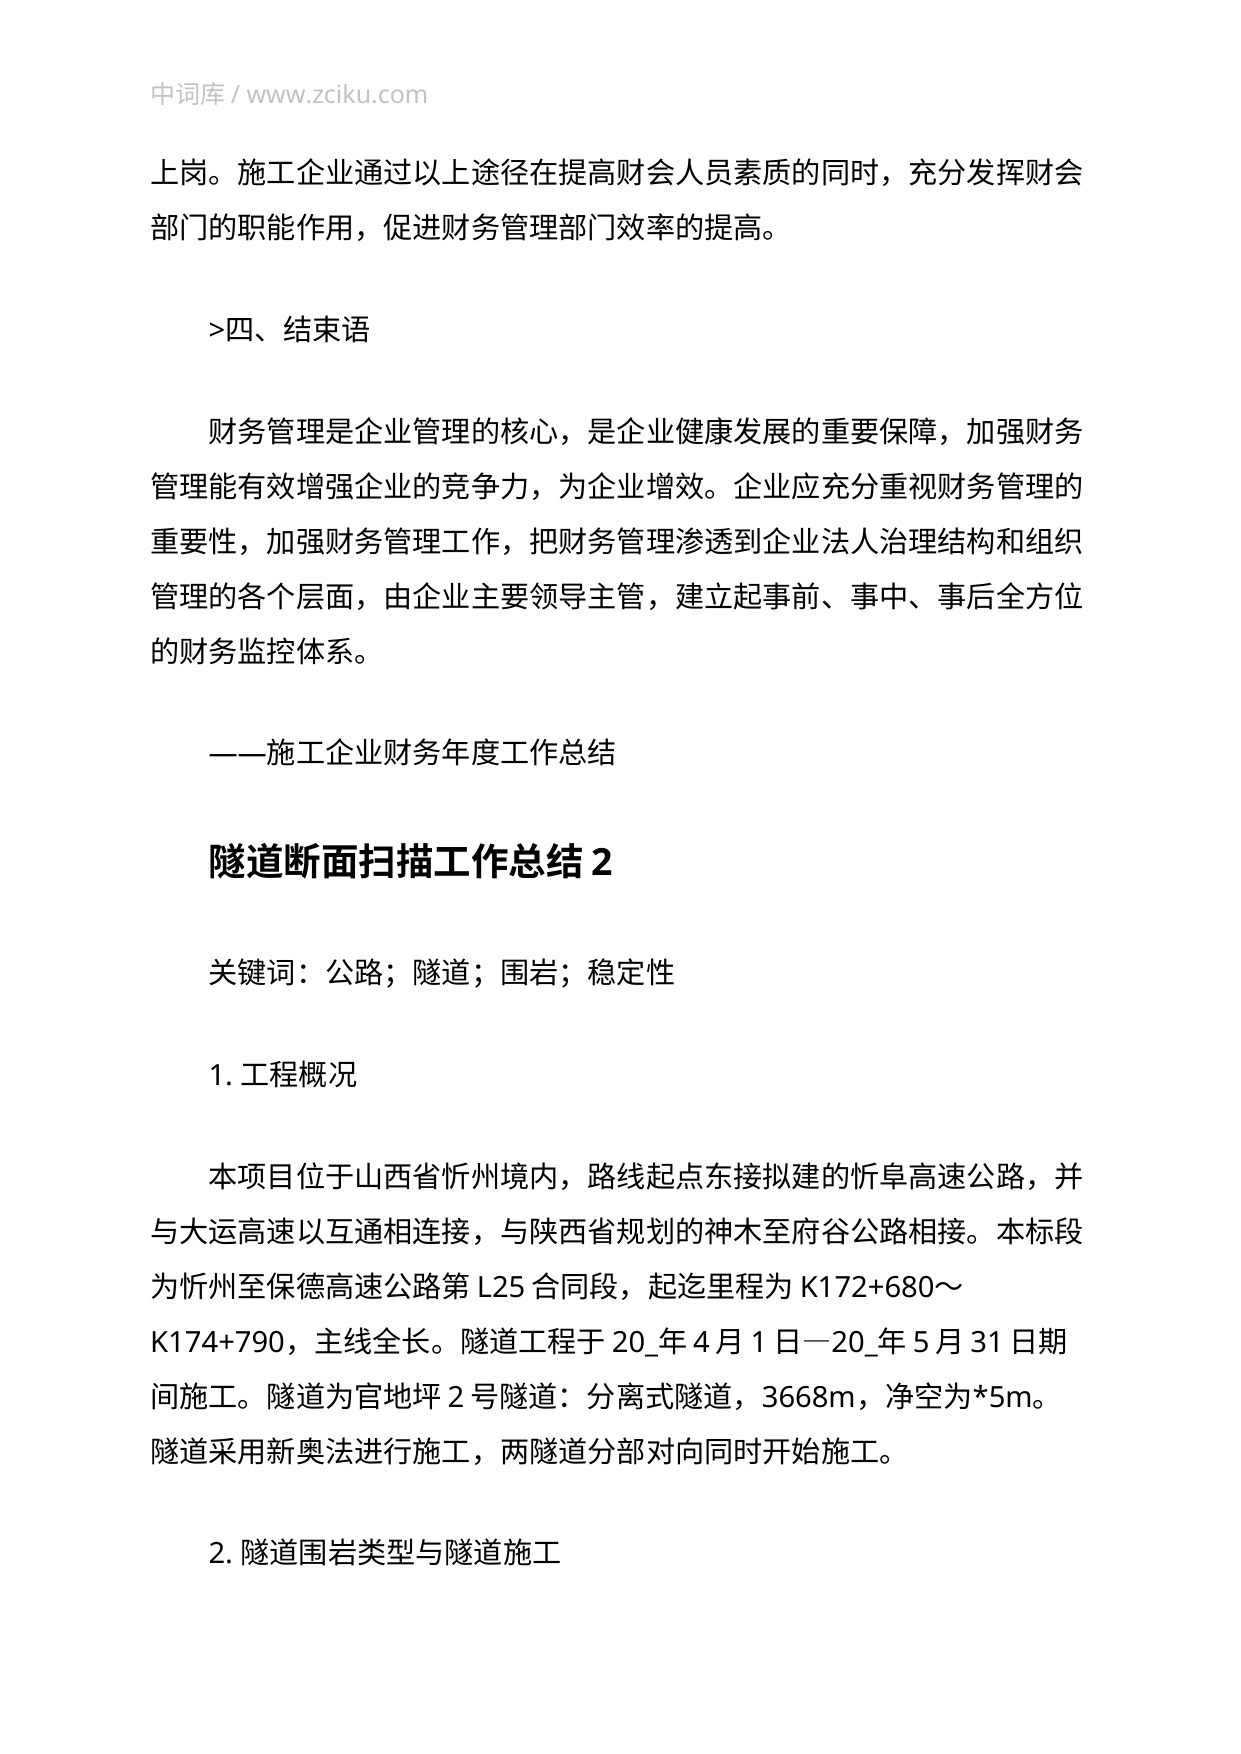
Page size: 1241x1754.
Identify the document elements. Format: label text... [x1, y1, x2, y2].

text 财务管理是企业管理的核心，是企业健康发展的重要保障，加强财务管理能有效增强企业的竞争力，为企业增效。企业应充分重视财务管理的重要性，加强财务管理工作，把财务管理渗透到企业法人治理结构和组织管理的各个层面，由企业主要领导主管，建立起事前、事中、事后全方位的财务监控体系。 [150, 409, 1090, 671]
text 隧道断面扫描工作总结2 [150, 832, 1090, 886]
text >四、结束语 [150, 307, 1090, 349]
text 本项目位于山西省忻州境内，路线起点东接拟建的忻阜高速公路，并与大运高速以互通相连接，与陕西省规划的神木至府谷公路相接。本标段为忻州至保德高速公路第L25合同段，起迄里程为K172+680～K174+790，主线全长。隧道工程于20_年4月1日―20_年5月31日期间施工。隧道为官地坪2号隧道：分离式隧道，3668m，净空为*5m。隧道采用新奥法进行施工，两隧道分部对向同时开始施工。 [150, 1153, 1090, 1470]
text 关键词：公路；隧道；围岩；稳定性 [150, 949, 1090, 992]
text 1. 工程概况 [150, 1051, 1090, 1094]
text 2. 隧道围岩类型与隧道施工 [150, 1530, 1090, 1572]
text ——施工企业财务年度工作总结 [150, 730, 1090, 772]
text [150, 150, 1090, 247]
